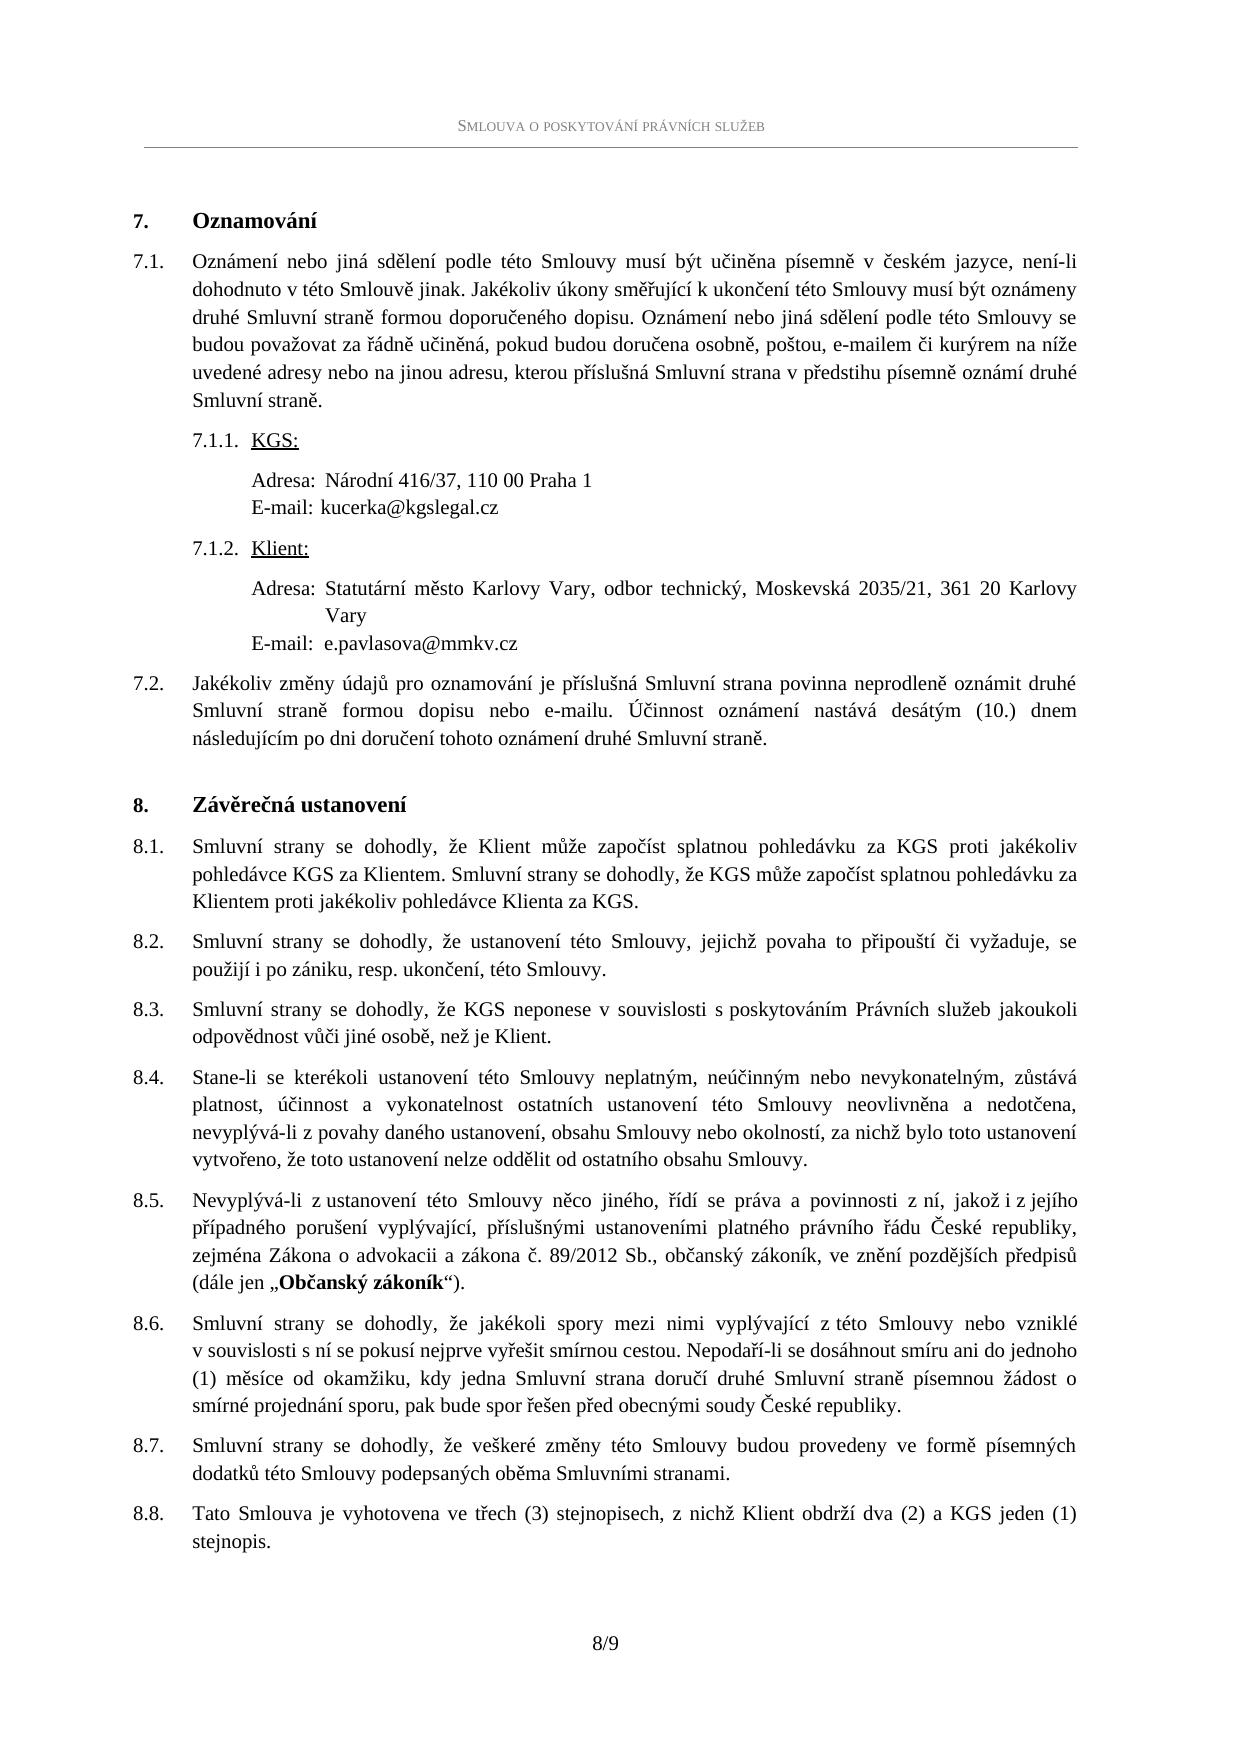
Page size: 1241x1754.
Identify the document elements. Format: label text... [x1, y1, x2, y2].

text Oznámení nebo jiná sdělení podle této Smlouvy musí být učiněna písemně v českém jazyce, není-li dohodnuto v této Smlouvě jinak. Jakékoliv úkony směřující k ukončení této Smlouvy musí být oznámeny druhé Smluvní straně formou doporučeného dopisu. Oznámení nebo jiná sdělení podle této Smlouvy se budou považovat za řádně učiněná, pokud budou doručena osobně, poštou, e-mailem či kurýrem na níže uvedené adresy nebo na jinou adresu, kterou příslušná Smluvní strana v předstihu písemně oznámí druhé Smluvní straně. [133, 249, 1078, 412]
text KGS: [192, 428, 1078, 452]
text Stane-li se kterékoli ustanovení této Smlouvy neplatným, neúčinným nebo nevykonatelným, zůstává platnost, účinnost a vykonatelnost ostatních ustanovení této Smlouvy neovlivněna a nedotčena, nevyplývá-li z povahy daného ustanovení, obsahu Smlouvy nebo okolností, za nichž bylo toto ustanovení vytvořeno, že toto ustanovení nelze oddělit od ostatního obsahu Smlouvy. [133, 1064, 1078, 1171]
text Oznamování [133, 207, 1078, 233]
list E-mail: kucerka@kgslegal.cz [251, 495, 1078, 519]
list Adresa: Národní 416/37, 110 00 Praha 1 [251, 468, 1078, 492]
text Adresa: Statutární město Karlovy Vary, odbor technický, Moskevská 2035/21, 361 20 Karlovy Vary [251, 576, 1078, 627]
text Závěrečná ustanovení [133, 791, 1078, 817]
text Nevyplývá-li z ustanovení této Smlouvy něco jiného, řídí se práva a povinnosti z ní, jakož i z jejího případného porušení vyplývající, příslušnými ustanoveními platného právního řádu České republiky, zejména Zákona o advokacii a zákona č. 89/2012 Sb., občanský zákoník, ve znění pozdějších předpisů (dále jen „Občanský zákoník“). [133, 1187, 1078, 1294]
list E-mail: e.pavlasova@mmkv.cz [251, 631, 1078, 655]
text Tato Smlouva je vyhotovena ve třech (3) stejnopisech, z nichž Klient obdrží dva (2) a KGS jeden (1) stejnopis. [133, 1501, 1078, 1553]
text Smluvní strany se dohodly, že ustanovení této Smlouvy, jejichž povaha to připouští či vyžaduje, se použijí i po zániku, resp. ukončení, této Smlouvy. [133, 929, 1078, 981]
text Smluvní strany se dohodly, že KGS neponese v souvislosti s poskytováním Právních služeb jakoukoli odpovědnost vůči jiné osobě, než je Klient. [133, 997, 1078, 1048]
text Klient: [192, 535, 1078, 559]
text Smluvní strany se dohodly, že jakékoli spory mezi nimi vyplývající z této Smlouvy nebo vzniklé v souvislosti s ní se pokusí nejprve vyřešit smírnou cestou. Nepodaří-li se dosáhnout smíru ani do jednoho (1) měsíce od okamžiku, kdy jedna Smluvní strana doručí druhé Smluvní straně písemnou žádost o smírné projednání sporu, pak bude spor řešen před obecnými soudy České republiky. [133, 1310, 1078, 1417]
text Smluvní strany se dohodly, že veškeré změny této Smlouvy budou provedeny ve formě písemných dodatků této Smlouvy podepsaných oběma Smluvními stranami. [133, 1433, 1078, 1485]
text Smluvní strany se dohodly, že Klient může započíst splatnou pohledávku za KGS proti jakékoliv pohledávce KGS za Klientem. Smluvní strany se dohodly, že KGS může započíst splatnou pohledávku za Klientem proti jakékoliv pohledávce Klienta za KGS. [133, 834, 1078, 913]
text Jakékoliv změny údajů pro oznamování je příslušná Smluvní strana povinna neprodleně oznámit druhé Smluvní straně formou dopisu nebo e-mailu. Účinnost oznámení nastává desátým (10.) dnem následujícím po dni doručení tohoto oznámení druhé Smluvní straně. [133, 671, 1078, 750]
